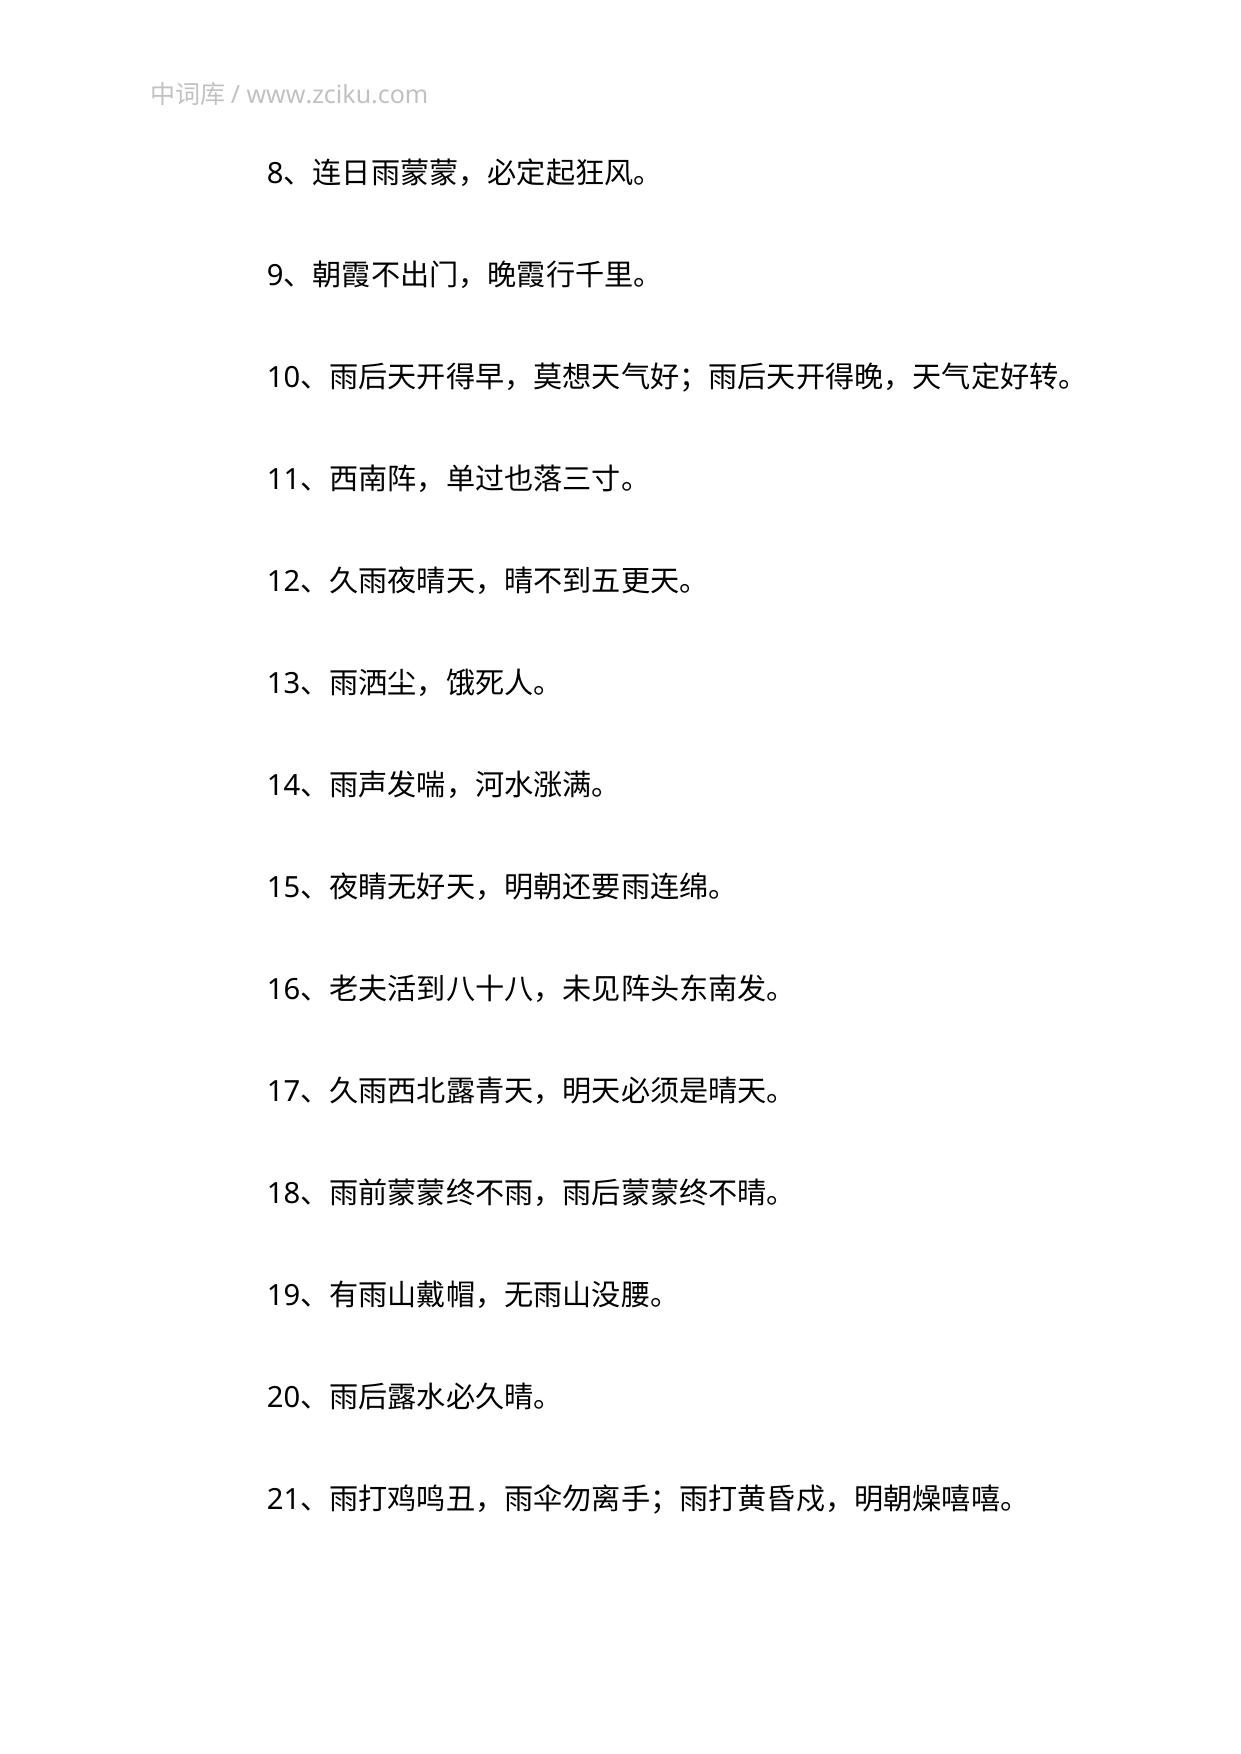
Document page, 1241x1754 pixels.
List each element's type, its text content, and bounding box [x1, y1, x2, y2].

text 14、雨声发喘，河水涨满。 [150, 762, 1090, 804]
text 12、久雨夜晴天，晴不到五更天。 [150, 558, 1090, 600]
text 15、夜睛无好天，明朝还要雨连绵。 [150, 864, 1090, 906]
text 9、朝霞不出门，晚霞行千里。 [150, 252, 1090, 294]
text 10、雨后天开得早，莫想天气好；雨后天开得晚，天气定好转。 [150, 354, 1090, 396]
text 13、雨洒尘，饿死人。 [150, 660, 1090, 702]
text 20、雨后露水必久晴。 [150, 1374, 1090, 1416]
text 19、有雨山戴帽，无雨山没腰。 [150, 1272, 1090, 1314]
text 11、西南阵，单过也落三寸。 [150, 456, 1090, 498]
text 18、雨前蒙蒙终不雨，雨后蒙蒙终不晴。 [150, 1170, 1090, 1212]
text 17、久雨西北露青天，明天必须是晴天。 [150, 1068, 1090, 1110]
text 8、连日雨蒙蒙，必定起狂风。 [150, 150, 1090, 192]
text 16、老夫活到八十八，未见阵头东南发。 [150, 966, 1090, 1008]
text 21、雨打鸡鸣丑，雨伞勿离手；雨打黄昏戍，明朝燥嘻嘻。 [150, 1476, 1090, 1518]
